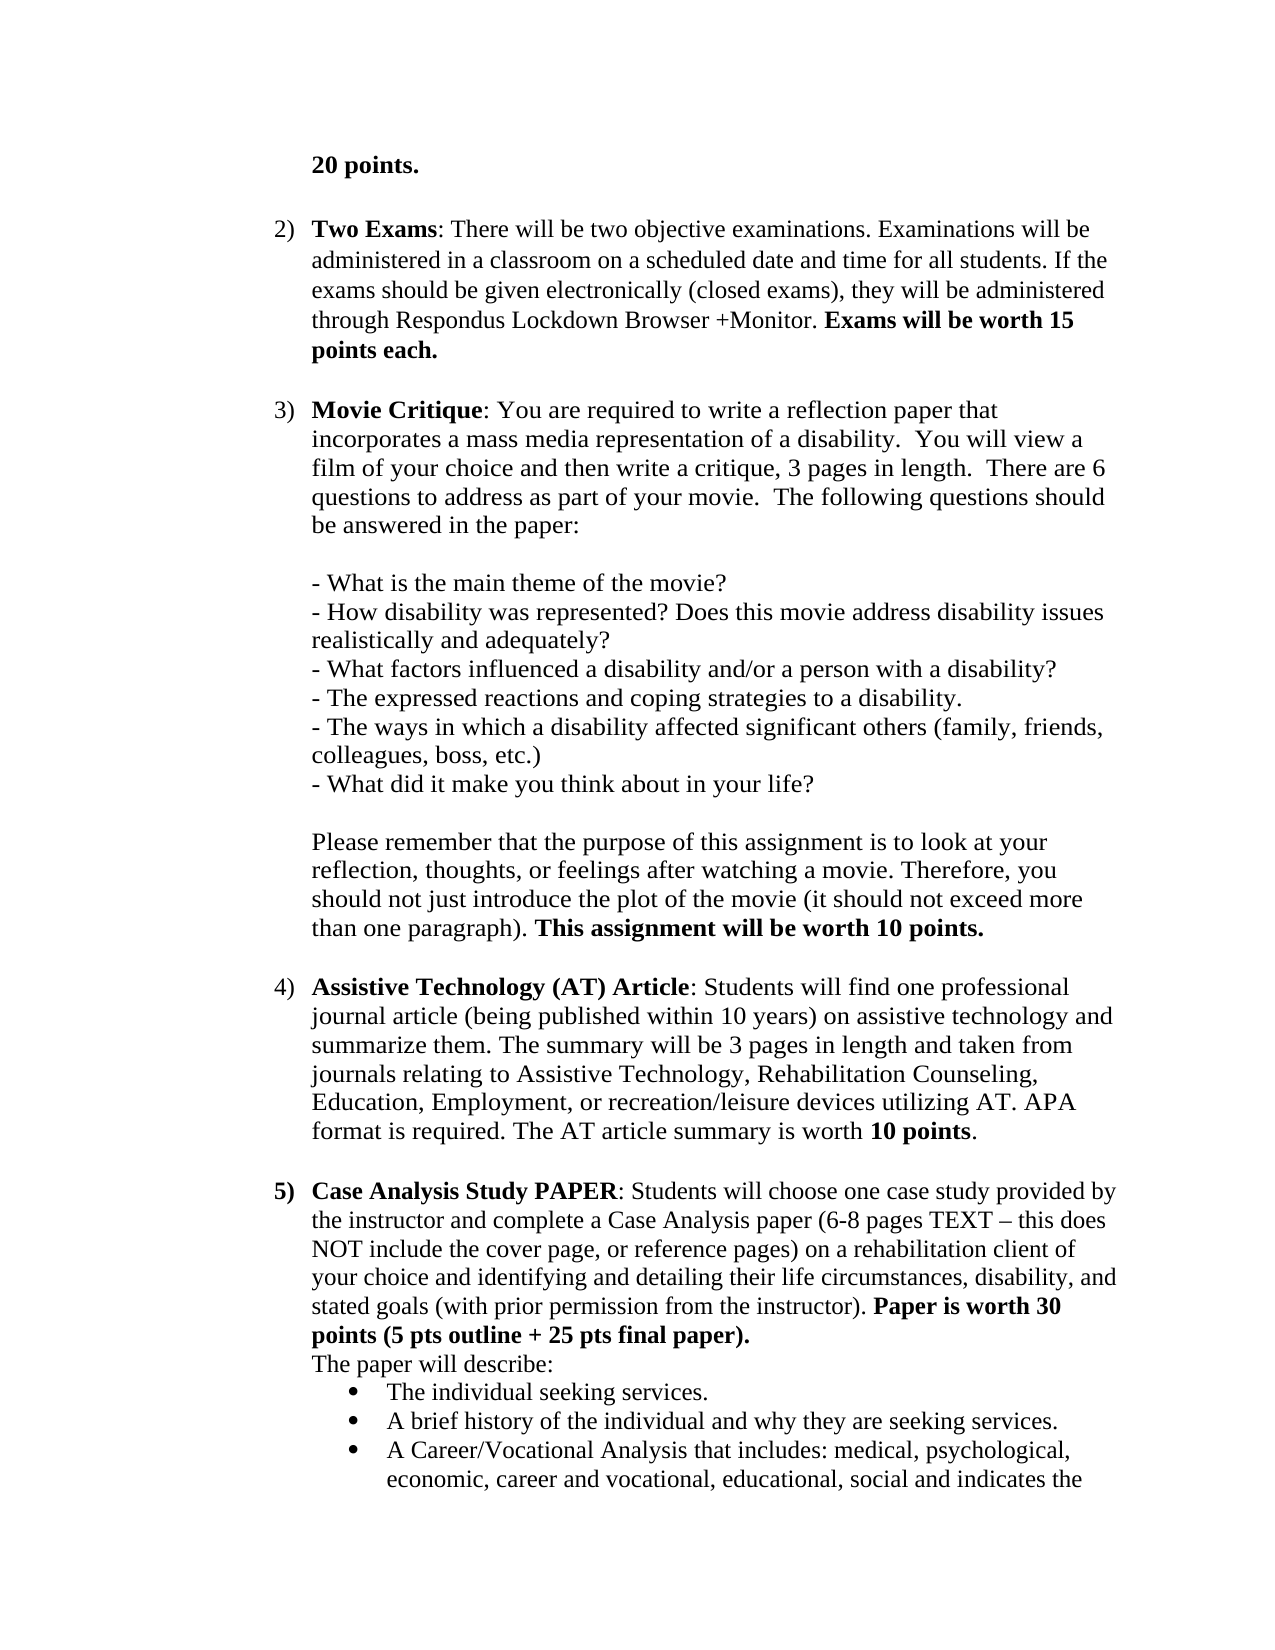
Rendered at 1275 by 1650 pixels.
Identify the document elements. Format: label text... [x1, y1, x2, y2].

list Please remember that the purpose of this assignment is to look at your reflection, thoughts, or feelings after watching a movie. Therefore, you should not just introduce the plot of the movie (it should not exceed more than one paragraph). This assignment will be worth 10 points. [311, 827, 1125, 942]
list Movie Critique: You are required to write a reflection paper that incorporates a mass media representation of a disability. You will view a film of your choice and then write a critique, 3 pages in length. There are 6 questions to address as part of your movie. The following questions should be answered in the paper: [274, 396, 1125, 539]
list A brief history of the individual and why they are seeking services. [349, 1406, 1125, 1435]
list - What factors influenced a disability and/or a person with a disability? [311, 654, 1125, 683]
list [274, 150, 1109, 179]
list The paper will describe: [311, 1349, 1125, 1377]
list - How disability was represented? Does this movie address disability issues realistically and adequately? [311, 597, 1125, 654]
list Two Exams: There will be two objective examinations. Examinations will be administered in a classroom on a scheduled date and time for all students. If the exams should be given electronically (closed exams), they will be administered through Respondus Lockdown Browser +Monitor. Exams will be worth 15 points each. [274, 214, 1109, 364]
list - The expressed reactions and coping strategies to a disability. [311, 683, 1125, 712]
list - The ways in which a disability affected significant others (family, friends, colleagues, boss, etc.) [311, 712, 1125, 769]
list - What did it make you think about in your life? [311, 769, 1125, 798]
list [349, 1435, 1125, 1492]
list Assistive Technology (AT) Article: Students will find one professional journal article (being published within 10 years) on assistive technology and summarize them. The summary will be 3 pages in length and taken from journals relating to Assistive Technology, Rehabilitation Counseling, Education, Employment, or recreation/leisure devices utilizing AT. APA format is required. The AT article summary is worth 10 points. [274, 972, 1125, 1145]
list - What is the main theme of the movie? [311, 568, 1125, 597]
list The individual seeking services. [349, 1377, 1125, 1406]
list Case Analysis Study PAPER: Students will choose one case study provided by the instructor and complete a Case Analysis paper (6-8 pages TEXT – this does NOT include the cover page, or reference pages) on a rehabilitation client of your choice and identifying and detailing their life circumstances, disability, and stated goals (with prior permission from the instructor). Paper is worth 30 points (5 pts outline + 25 pts final paper). [274, 1176, 1125, 1349]
